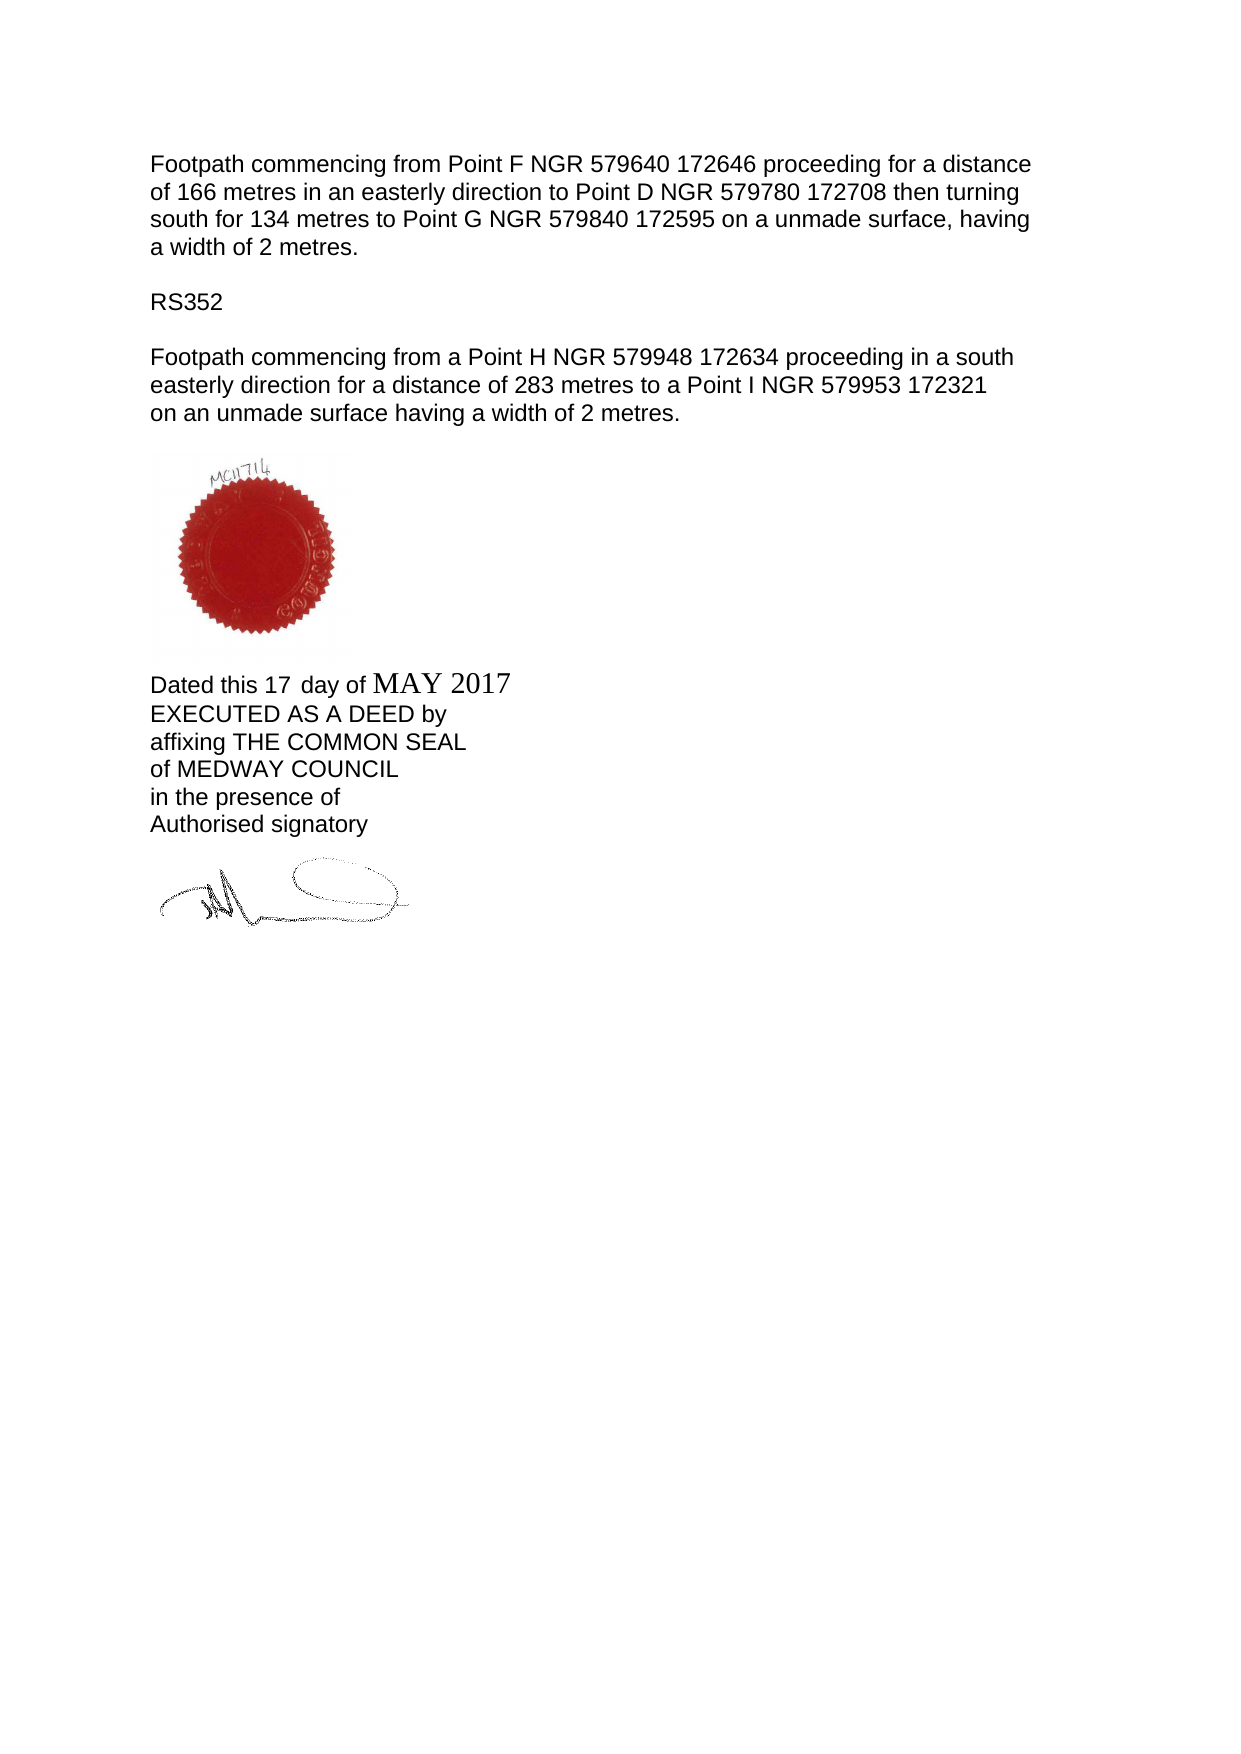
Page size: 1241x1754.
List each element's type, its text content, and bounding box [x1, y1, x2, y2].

text Authorised signatory [150, 810, 1090, 838]
text a width of 2 metres. [150, 233, 1090, 260]
text Footpath commencing from a Point H NGR 579948 172634 proceeding in a south [150, 343, 1090, 371]
text Dated this 17 day of MAY 2017 [150, 665, 1090, 700]
text south for 134 metres to Point G NGR 579840 172595 on a unmade surface, having [150, 205, 1090, 233]
text affixing THE COMMON SEAL [150, 727, 1090, 755]
text EXECUTED AS A DEED by [150, 700, 1090, 727]
text Footpath commencing from Point F NGR 579640 172646 proceeding for a distance [150, 150, 1090, 178]
text in the presence of [150, 783, 1090, 810]
text of 166 metres in an easterly direction to Point D NGR 579780 172708 then turning [150, 178, 1090, 205]
text easterly direction for a distance of 283 metres to a Point I NGR 579953 172321 [150, 371, 1090, 398]
text on an unmade surface having a width of 2 metres. [150, 398, 1090, 426]
text of MEDWAY COUNCIL [150, 755, 1090, 783]
text RS352 [150, 288, 1090, 316]
